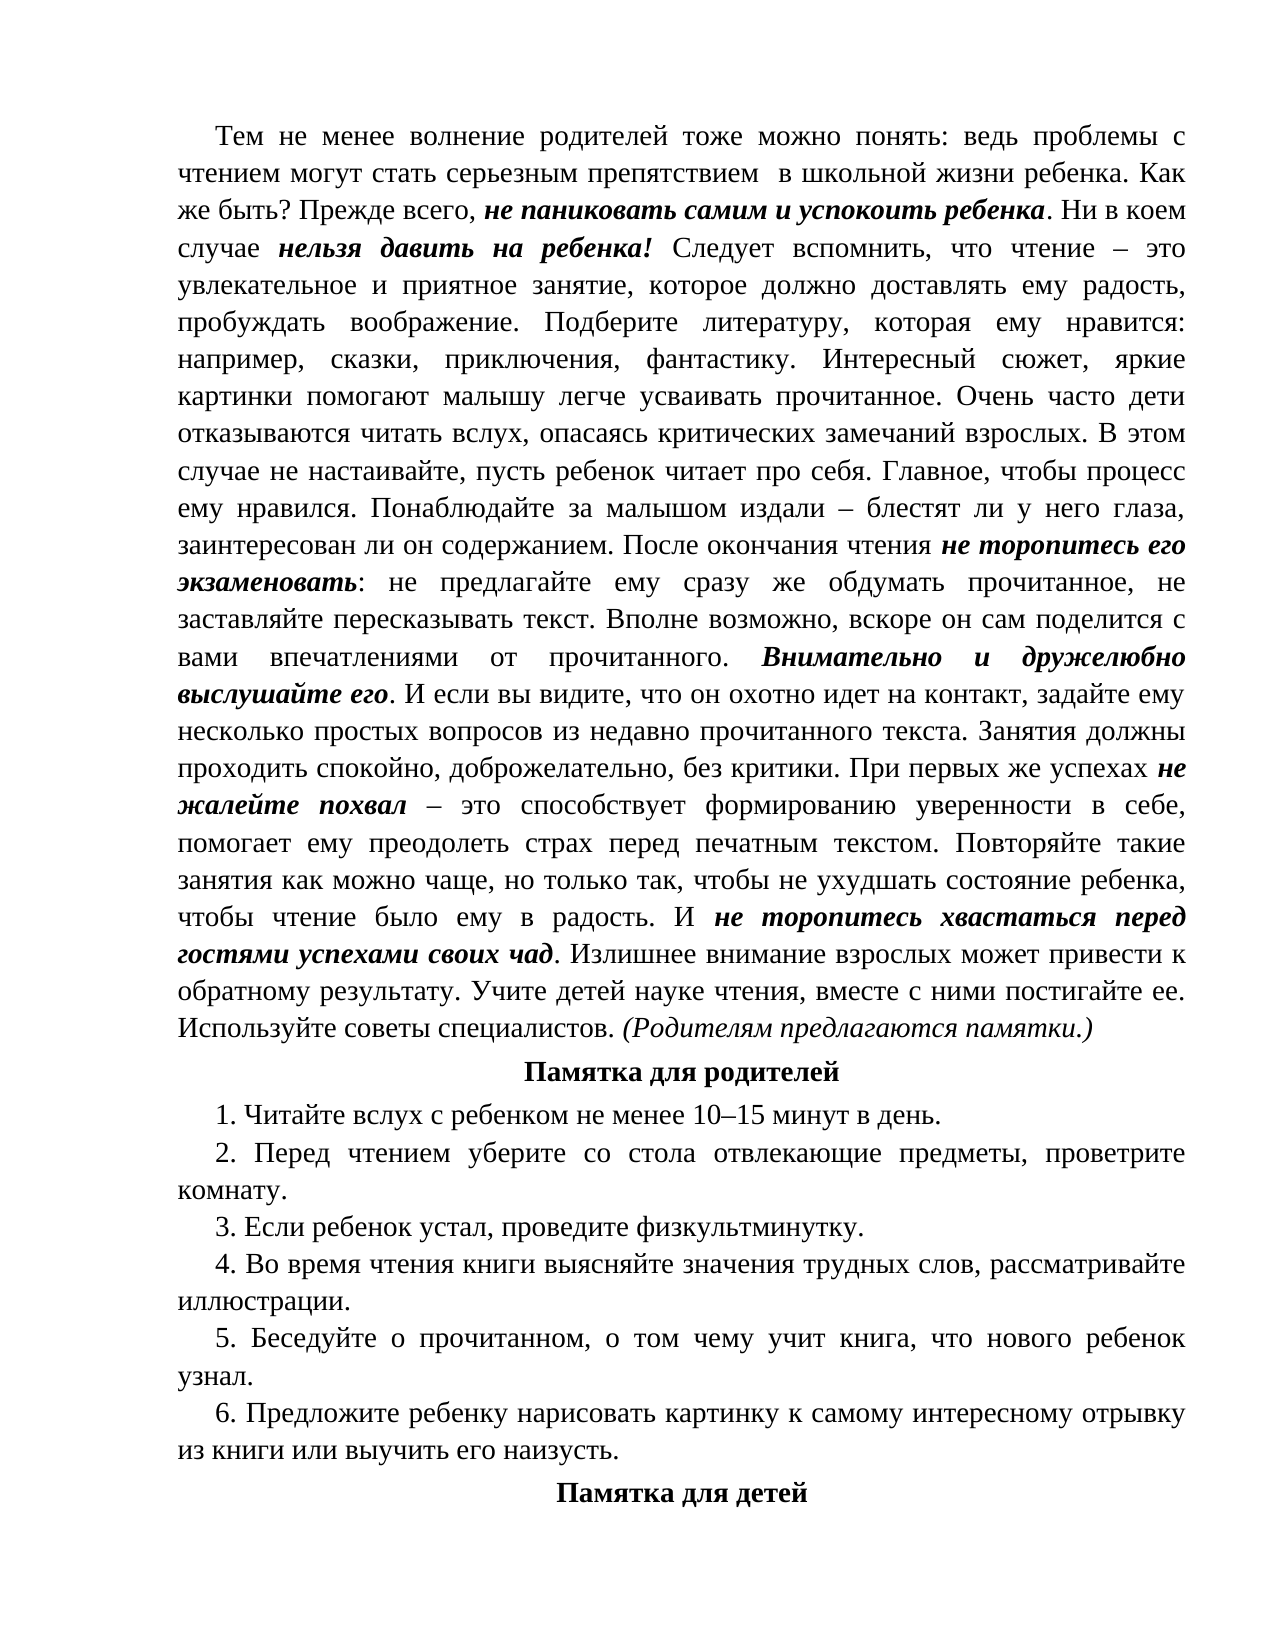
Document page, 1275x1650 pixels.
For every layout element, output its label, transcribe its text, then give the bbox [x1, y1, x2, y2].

text 2. Перед чтением уберите со стола отвлекающие предметы, проветрите комнату. [177, 1135, 1186, 1205]
text 6. Предложите ребенку нарисовать картинку к самому интересному отрывку из книги или выучить его наизусть. [177, 1395, 1186, 1466]
text 1. Читайте вслух с ребенком не менее 10–15 минут в день. [177, 1097, 1186, 1131]
text 5. Беседуйте о прочитанном, о том чему учит книга, что нового ребенок узнал. [177, 1321, 1186, 1391]
text 3. Если ребенок устал, проведите физкультминутку. [177, 1209, 1186, 1243]
text Тем не менее волнение родителей тоже можно понять: ведь проблемы с чтением могут стать серьезным препятствием в школьной жизни ребенка. Как же быть? Прежде всего, не паниковать самим и успокоить ребенка. Ни в коем случае нельзя давить на ребенка! Следует вспомнить, что чтение – это увлекательное и приятное занятие, которое должно доставлять ему радость, пробуждать воображение. Подберите литературу, которая ему нравится: например, сказки, приключения, фантастику. Интересный сюжет, яркие картинки помогают малышу легче усваивать прочитанное. Очень часто дети отказываются читать вслух, опасаясь критических замечаний взрослых. В этом случае не настаивайте, пусть ребенок читает про себя. Главное, чтобы процесс ему нравился. Понаблюдайте за малышом издали – блестят ли у него глаза, заинтересован ли он содержанием. После окончания чтения не торопитесь его экзаменовать: не предлагайте ему сразу же обдумать прочитанное, не заставляйте пересказывать текст. Вполне возможно, вскоре он сам поделится с вами впечатлениями от прочитанного. Внимательно и дружелюбно выслушайте его. И если вы видите, что он охотно идет на контакт, задайте ему несколько простых вопросов из недавно прочитанного текста. Занятия должны проходить спокойно, доброжелательно, без критики. При первых же успехах не жалейте похвал – это способствует формированию уверенности в себе, помогает ему преодолеть страх перед печатным текстом. Повторяйте такие занятия как можно чаще, но только так, чтобы не ухудшать состояние ребенка, чтобы чтение было ему в радость. И не торопитесь хвастаться перед гостями успехами своих чад. Излишнее внимание взрослых может привести к обратному результату. Учите детей науке чтения, вместе с ними постигайте ее. Используйте советы специалистов. (Родителям предлагаются памятки.) [177, 118, 1186, 1044]
text Памятка для детей [177, 1476, 1186, 1509]
text 4. Во время чтения книги выясняйте значения трудных слов, рассматривайте иллюстрации. [177, 1246, 1186, 1317]
text Памятка для родителей [177, 1054, 1186, 1088]
